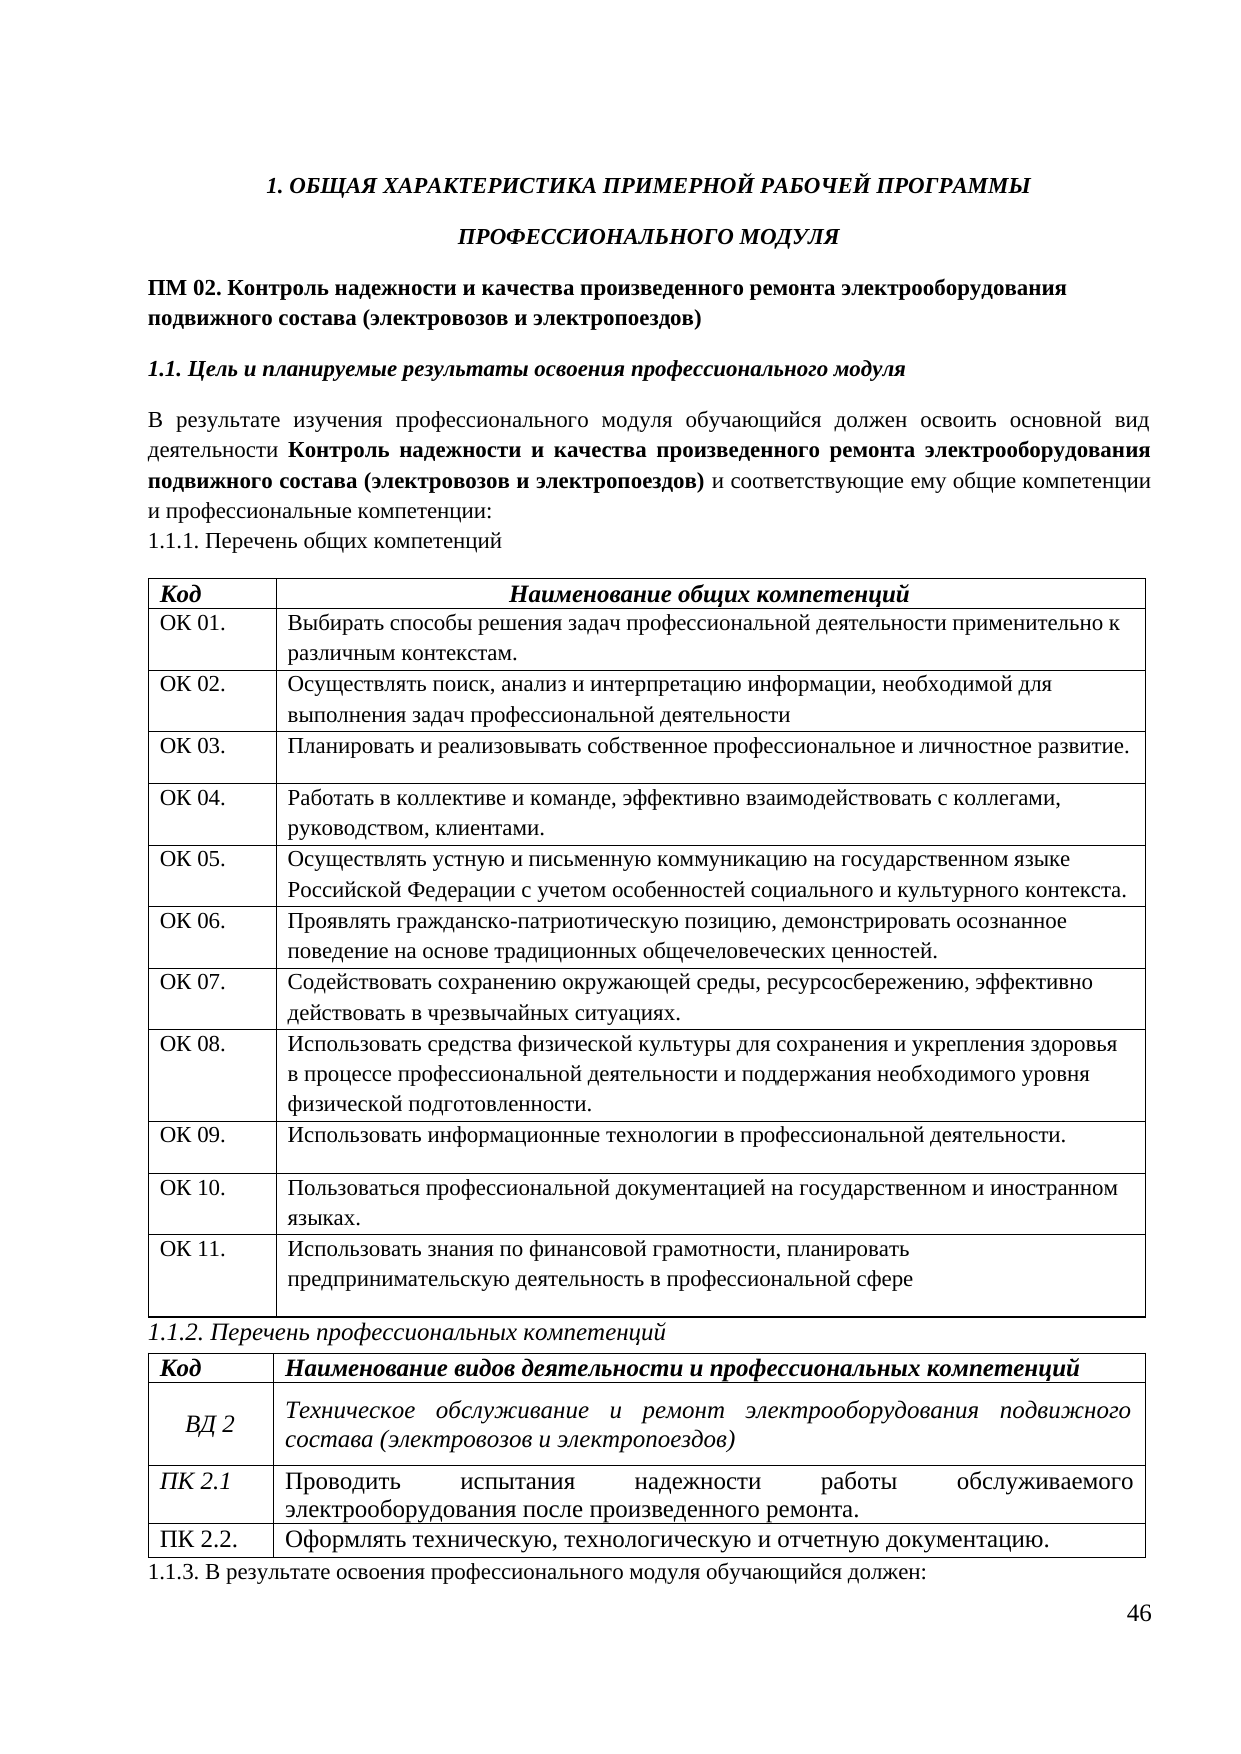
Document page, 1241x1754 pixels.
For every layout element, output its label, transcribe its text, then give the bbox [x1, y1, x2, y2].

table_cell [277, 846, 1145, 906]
text В результате изучения профессионального модуля обучающийся должен освоить основной вид деятельности Контроль надежности и качества произведенного ремонта электрооборудования подвижного состава (электровозов и электропоездов) и соответствующие ему общие компетенции и профессиональные компетенции: [148, 406, 1152, 523]
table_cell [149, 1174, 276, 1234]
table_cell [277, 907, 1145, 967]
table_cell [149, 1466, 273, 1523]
text 1.1.1. Перечень общих компетенций [148, 527, 1152, 553]
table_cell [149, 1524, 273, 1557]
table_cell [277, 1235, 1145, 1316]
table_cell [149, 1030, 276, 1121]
text 1. ОБЩАЯ ХАРАКТЕРИСТИКА ПРИМЕРНОЙ РАБОЧЕЙ ПРОГРАММЫ [148, 172, 1152, 198]
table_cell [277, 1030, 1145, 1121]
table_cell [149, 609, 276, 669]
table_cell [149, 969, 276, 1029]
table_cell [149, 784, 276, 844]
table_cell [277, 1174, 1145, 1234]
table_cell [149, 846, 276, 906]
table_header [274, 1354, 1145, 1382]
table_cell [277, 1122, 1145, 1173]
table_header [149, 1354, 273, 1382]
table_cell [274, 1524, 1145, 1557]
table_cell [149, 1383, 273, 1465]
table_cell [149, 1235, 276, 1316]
text ПРОФЕССИОНАЛЬНОГО МОДУЛЯ [148, 223, 1152, 249]
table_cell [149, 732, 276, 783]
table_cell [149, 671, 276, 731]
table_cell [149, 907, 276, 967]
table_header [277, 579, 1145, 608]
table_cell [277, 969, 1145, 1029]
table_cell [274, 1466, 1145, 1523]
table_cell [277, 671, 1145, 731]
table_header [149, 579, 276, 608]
text 1.1. Цель и планируемые результаты освоения профессионального модуля [148, 355, 1152, 382]
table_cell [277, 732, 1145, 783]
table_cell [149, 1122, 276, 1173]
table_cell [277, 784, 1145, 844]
text ПМ 02. Контроль надежности и качества произведенного ремонта электрооборудования подвижного состава (электровозов и электропоездов) [148, 274, 1152, 331]
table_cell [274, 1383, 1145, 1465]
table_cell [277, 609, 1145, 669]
subtitle 1.1.2. Перечень профессиональных компетенций [148, 1317, 1152, 1346]
text 1.1.3. В результате освоения профессионального модуля обучающийся должен: [148, 1558, 1152, 1584]
